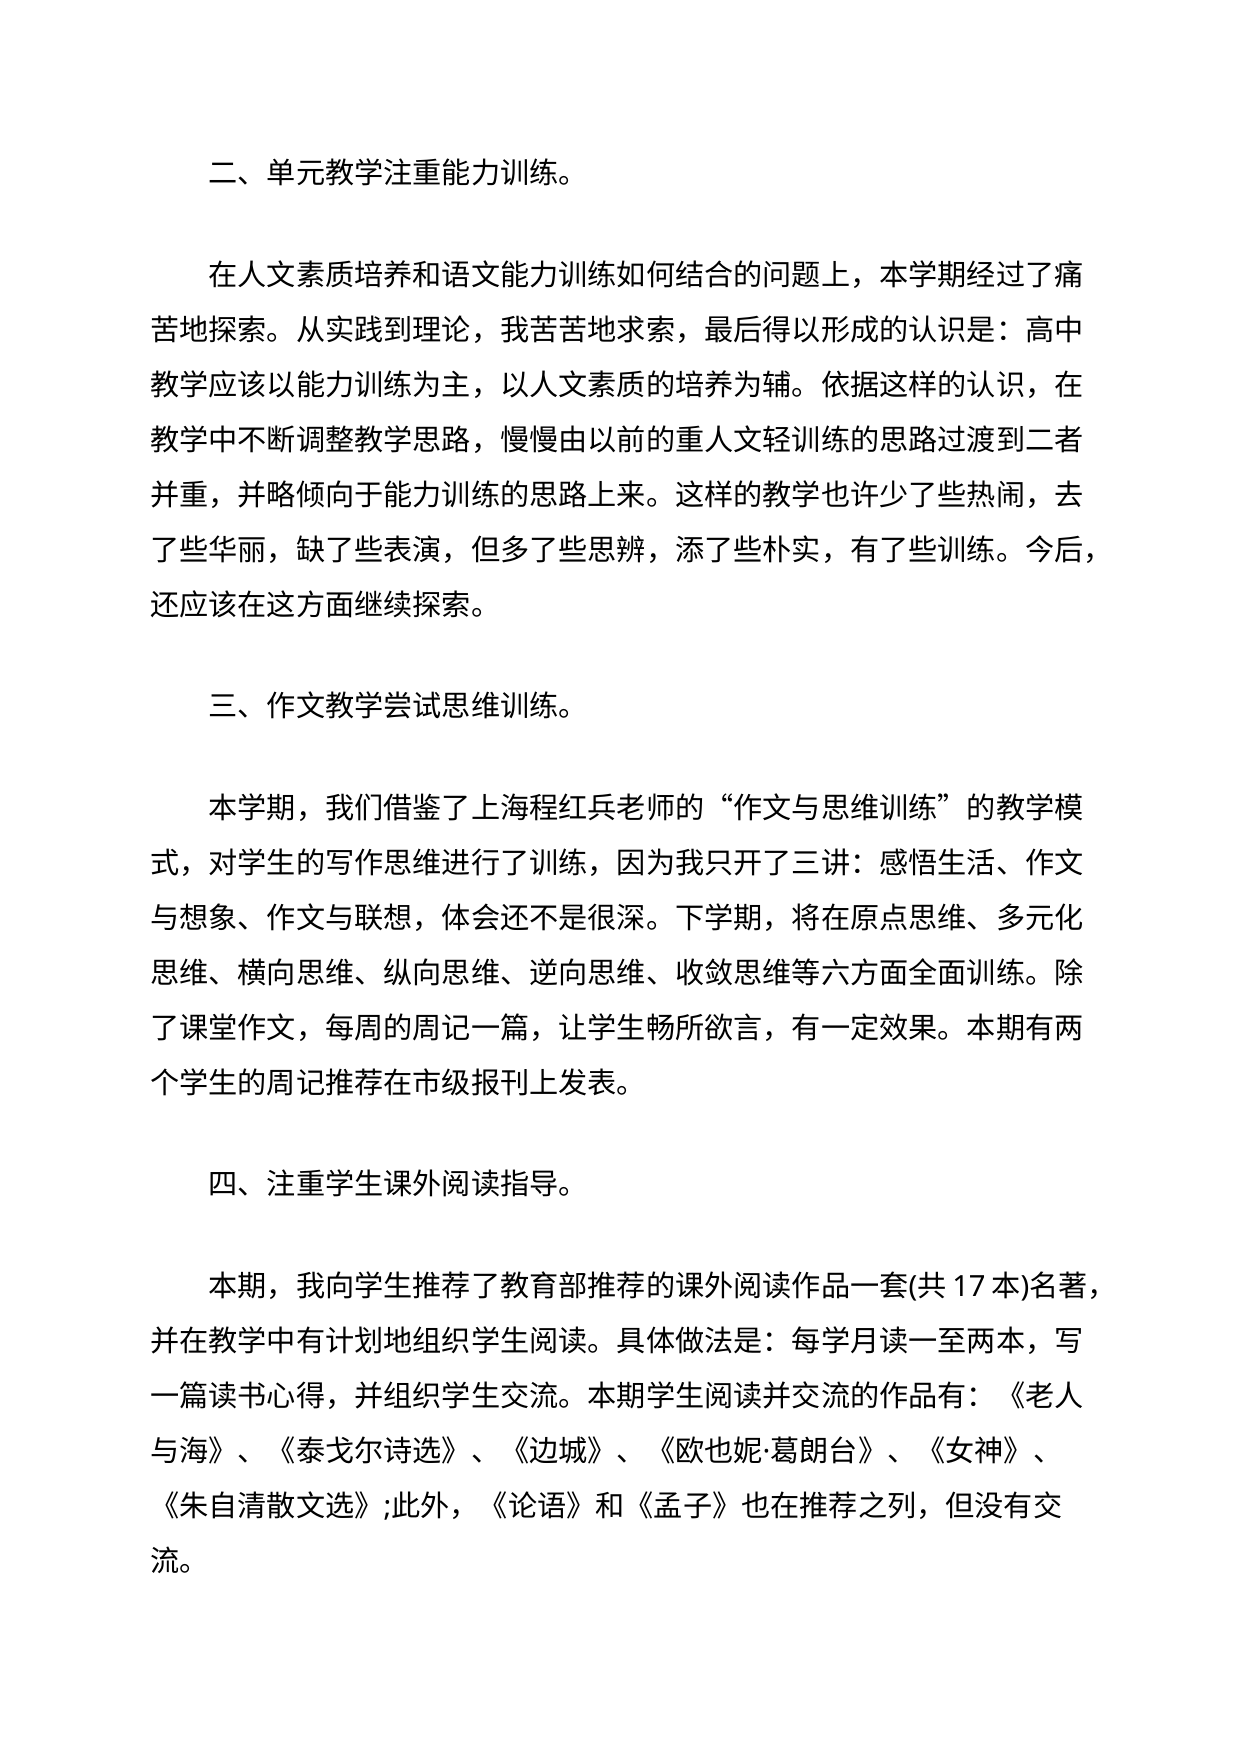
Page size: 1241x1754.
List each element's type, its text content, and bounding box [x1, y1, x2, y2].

text 本期，我向学生推荐了教育部推荐的课外阅读作品一套(共17本)名著，并在教学中有计划地组织学生阅读。具体做法是：每学月读一至两本，写一篇读书心得，并组织学生交流。本期学生阅读并交流的作品有：《老人与海》、《泰戈尔诗选》、《边城》、《欧也妮·葛朗台》、《女神》、《朱自清散文选》;此外，《论语》和《孟子》也在推荐之列，但没有交流。 [150, 1263, 1090, 1580]
text 在人文素质培养和语文能力训练如何结合的问题上，本学期经过了痛苦地探索。从实践到理论，我苦苦地求索，最后得以形成的认识是：高中教学应该以能力训练为主，以人文素质的培养为辅。依据这样的认识，在教学中不断调整教学思路，慢慢由以前的重人文轻训练的思路过渡到二者并重，并略倾向于能力训练的思路上来。这样的教学也许少了些热闹，去了些华丽，缺了些表演，但多了些思辨，添了些朴实，有了些训练。今后，还应该在这方面继续探索。 [150, 252, 1090, 623]
text 二、单元教学注重能力训练。 [150, 150, 1090, 192]
text 四、注重学生课外阅读指导。 [150, 1161, 1090, 1203]
text 本学期，我们借鉴了上海程红兵老师的“作文与思维训练”的教学模式，对学生的写作思维进行了训练，因为我只开了三讲：感悟生活、作文与想象、作文与联想，体会还不是很深。下学期，将在原点思维、多元化思维、横向思维、纵向思维、逆向思维、收敛思维等六方面全面训练。除了课堂作文，每周的周记一篇，让学生畅所欲言，有一定效果。本期有两个学生的周记推荐在市级报刊上发表。 [150, 785, 1090, 1101]
text 三、作文教学尝试思维训练。 [150, 683, 1090, 725]
